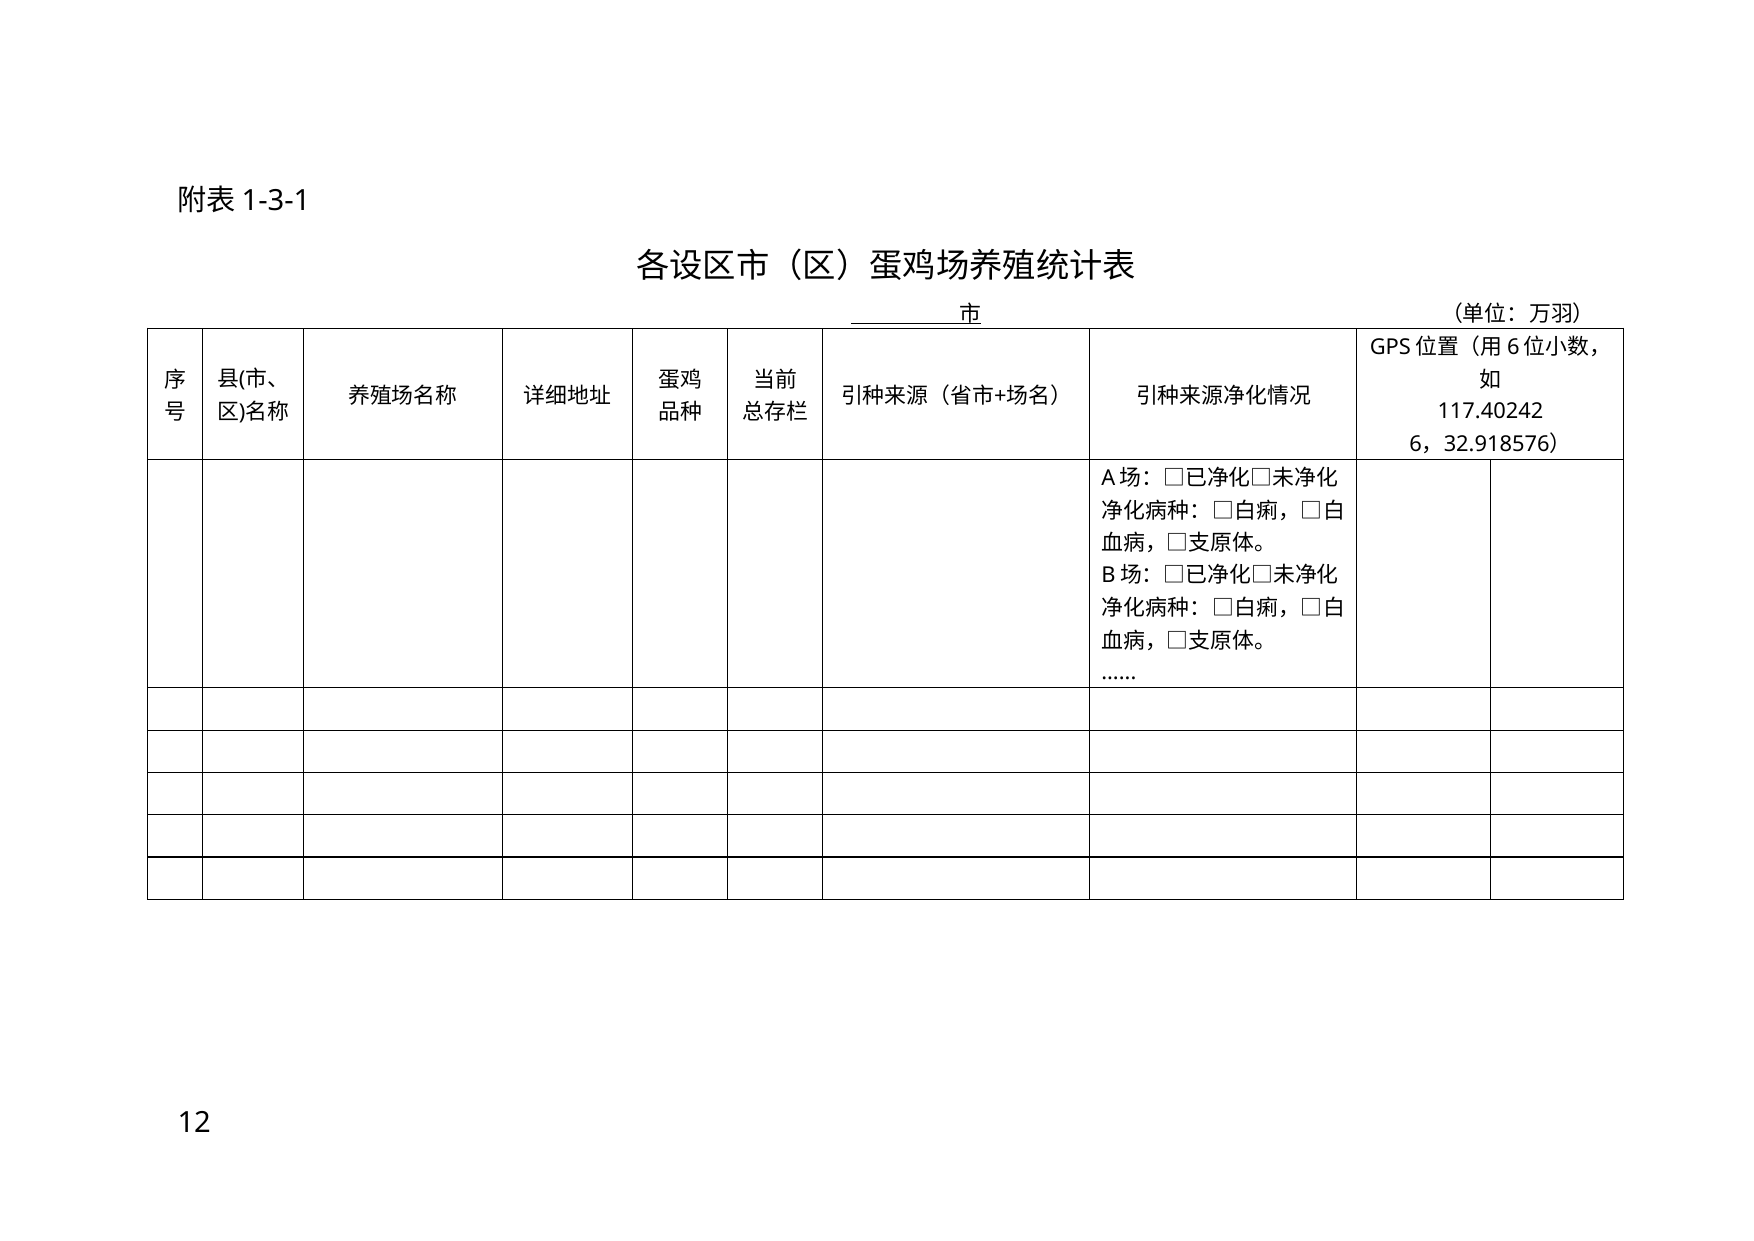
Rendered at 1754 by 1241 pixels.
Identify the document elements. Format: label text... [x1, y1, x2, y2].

table_cell [1357, 731, 1490, 772]
table_cell [633, 773, 727, 814]
table_cell [148, 731, 202, 772]
table_cell [633, 858, 727, 899]
table_cell [1357, 460, 1490, 687]
table_cell [148, 688, 202, 729]
table_cell [203, 815, 303, 856]
table_cell [1491, 858, 1623, 899]
table_cell [503, 815, 632, 856]
table_cell [148, 858, 202, 899]
table_cell [823, 731, 1089, 772]
table_cell [203, 688, 303, 729]
table_cell [503, 858, 632, 899]
table_cell [728, 731, 822, 772]
table_cell [823, 858, 1089, 899]
table_cell A场：□已净化□未净化 净化病种：□白痢，□白血病，□支原体。 B场：□已净化□未净化 净化病种：□白痢，□白血病，□支原体。 ...... [1090, 460, 1356, 687]
table_header 详细地址 [503, 329, 632, 459]
table_cell [304, 731, 502, 772]
table_cell [1491, 773, 1623, 814]
table_cell [1090, 815, 1356, 856]
text 附表1-3-1 [177, 165, 1594, 230]
table_cell [203, 773, 303, 814]
table_cell [1491, 688, 1623, 729]
text 市 （单位：万羽） [177, 295, 1594, 328]
table_cell [1090, 688, 1356, 729]
table_cell [148, 460, 202, 687]
table_cell [503, 688, 632, 729]
table_cell [728, 858, 822, 899]
table_cell [633, 815, 727, 856]
table_header 引种来源（省市+场名） [823, 329, 1089, 459]
table_cell [503, 731, 632, 772]
table_cell [1491, 815, 1623, 856]
text 各设区市（区）蛋鸡场养殖统计表 [177, 230, 1594, 295]
table_header 县(市、区)名称 [203, 329, 303, 459]
table_cell [1491, 460, 1623, 687]
table_cell [633, 460, 727, 687]
table_header 蛋鸡 品种 [633, 329, 727, 459]
table_cell [728, 688, 822, 729]
table_cell [1357, 815, 1490, 856]
table_header 养殖场名称 [304, 329, 502, 459]
table_header 当前 总存栏 [728, 329, 822, 459]
table_cell [728, 773, 822, 814]
table_cell [1357, 773, 1490, 814]
table_cell [304, 688, 502, 729]
table_cell [148, 773, 202, 814]
table_cell [304, 773, 502, 814]
table_header GPS位置（用6位小数，如117.402426，32.918576） [1357, 329, 1623, 459]
table_cell [503, 460, 632, 687]
table_cell [633, 688, 727, 729]
table_cell [1357, 858, 1490, 899]
table_cell [823, 688, 1089, 729]
table_cell [304, 815, 502, 856]
table_cell [823, 773, 1089, 814]
table_cell [203, 460, 303, 687]
table_cell [1491, 731, 1623, 772]
table_cell [1090, 731, 1356, 772]
table_cell [1357, 688, 1490, 729]
table_cell [148, 815, 202, 856]
table_cell [503, 773, 632, 814]
table_cell [304, 858, 502, 899]
table_cell [1090, 858, 1356, 899]
table_cell [304, 460, 502, 687]
table_cell [203, 731, 303, 772]
table_header 引种来源净化情况 [1090, 329, 1356, 459]
table_cell [203, 858, 303, 899]
table_cell [728, 460, 822, 687]
table_cell [1090, 773, 1356, 814]
table_cell [823, 815, 1089, 856]
table_header 序号 [148, 329, 202, 459]
table_cell [633, 731, 727, 772]
table_cell [823, 460, 1089, 687]
table_cell [728, 815, 822, 856]
